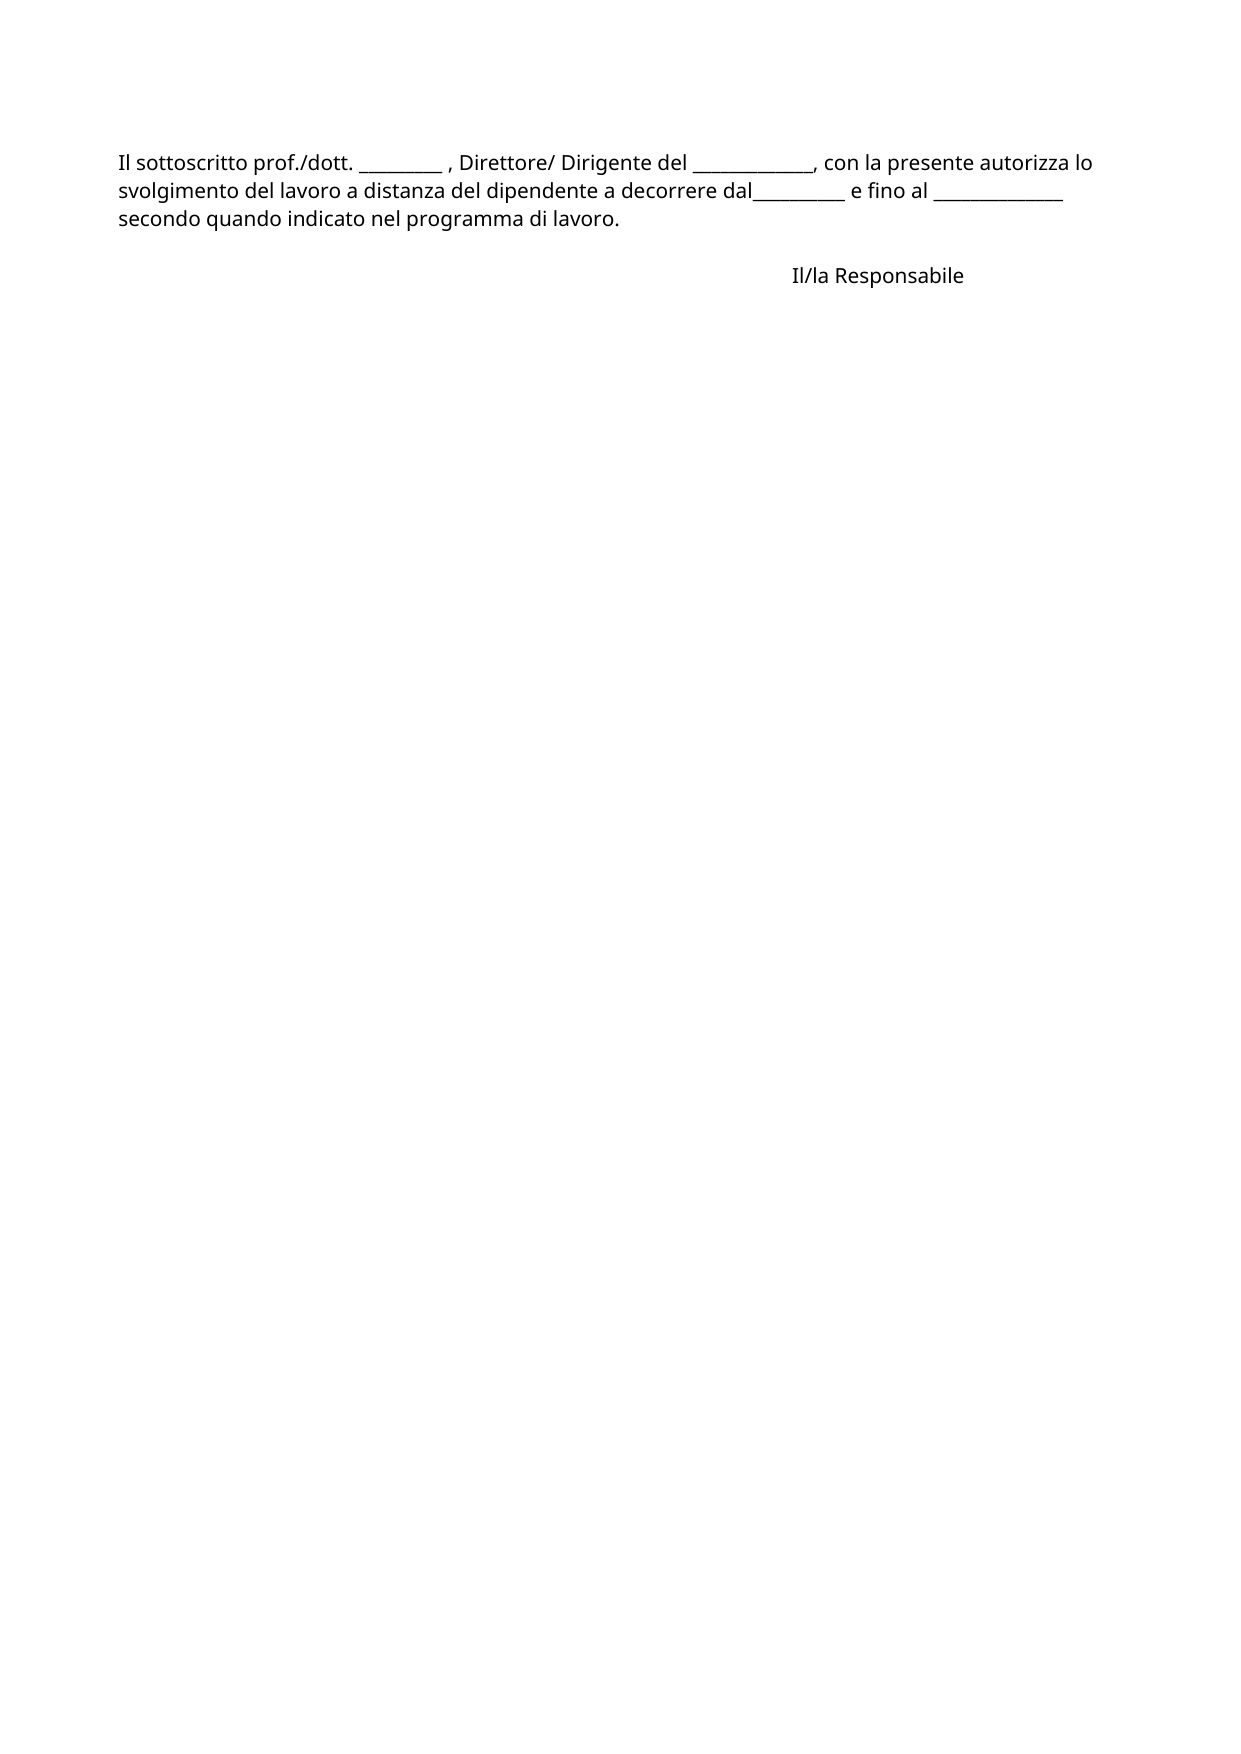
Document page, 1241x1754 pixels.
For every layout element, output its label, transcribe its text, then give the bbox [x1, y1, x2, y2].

text Il/la Responsabile [561, 261, 1122, 290]
text Il sottoscritto prof./dott. _________ , Direttore/ Dirigente del _____________, con la presente autorizza lo svolgimento del lavoro a distanza del dipendente a decorrere dal__________ e fino al ______________ secondo quando indicato nel programma di lavoro. [118, 148, 1122, 233]
